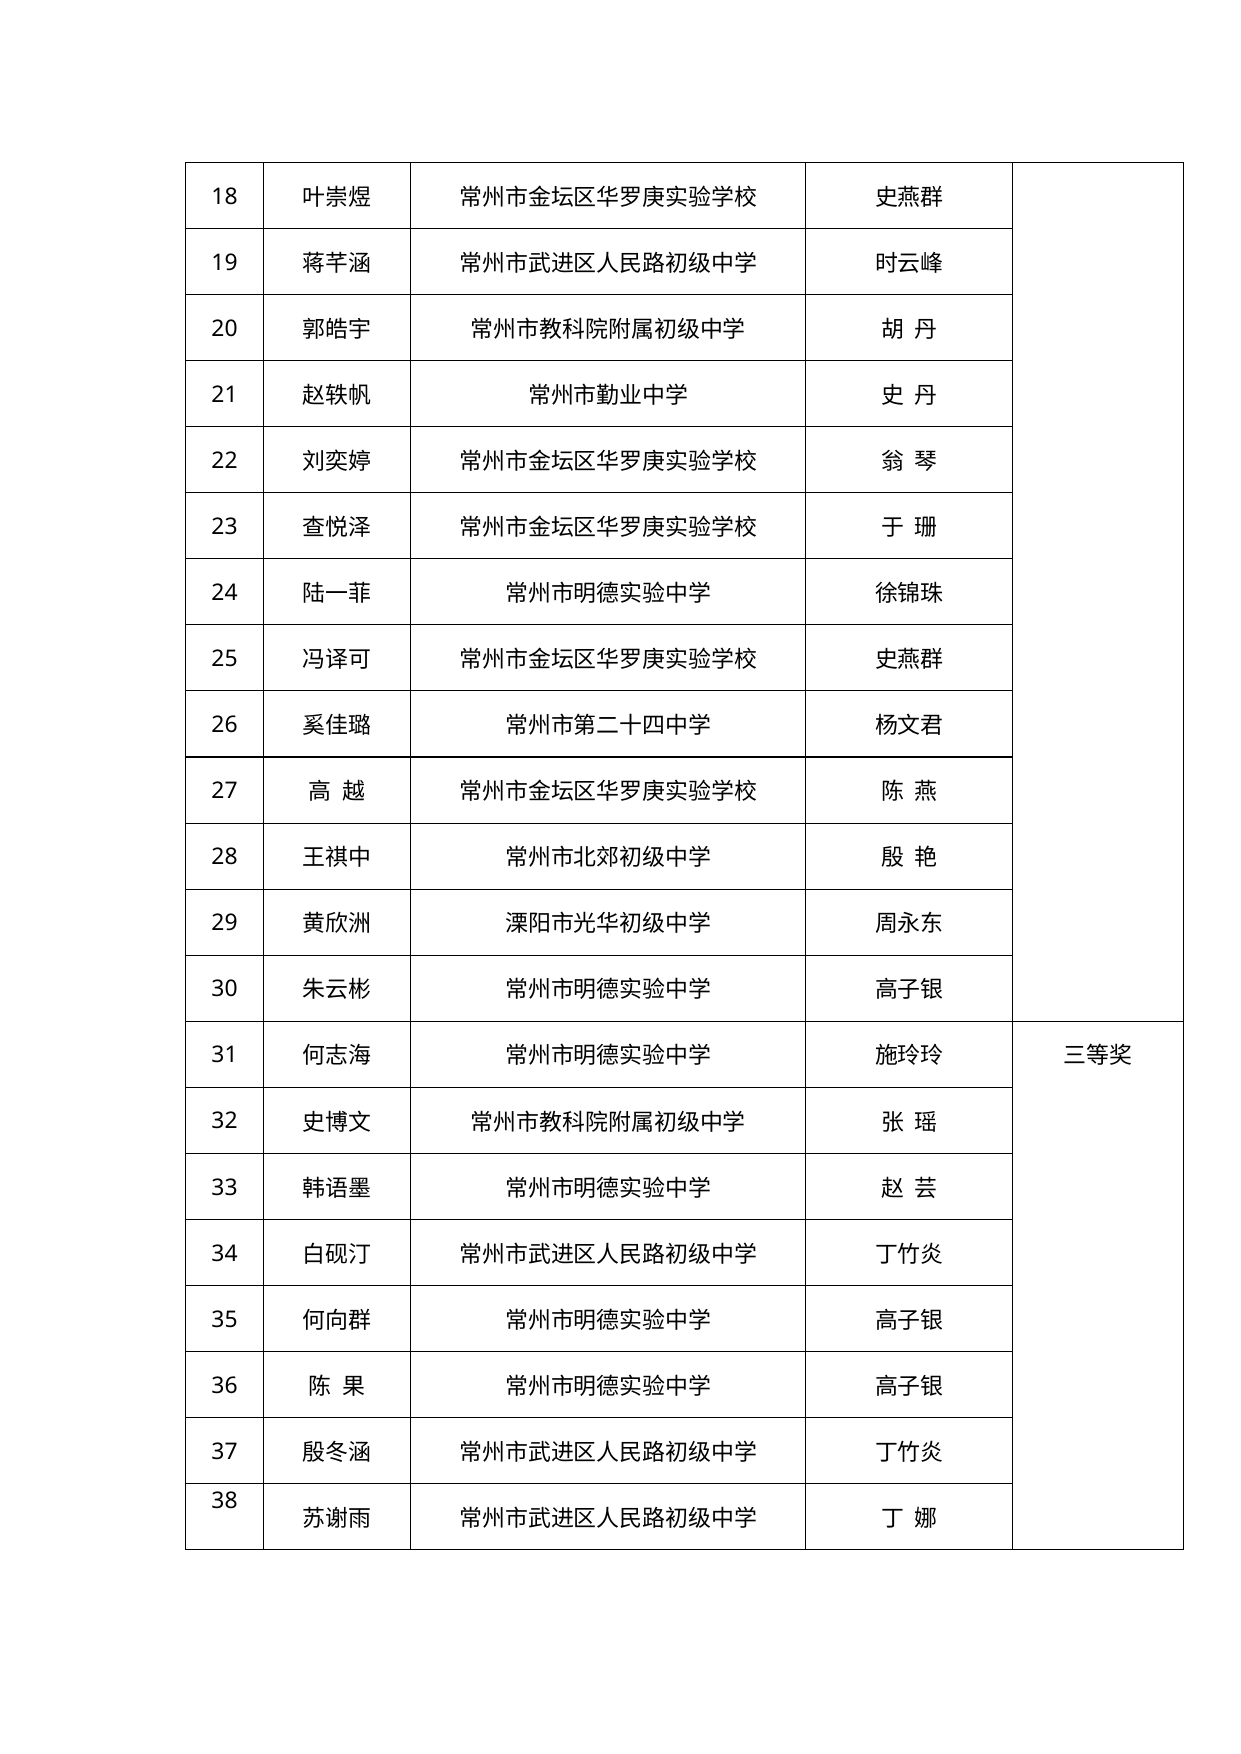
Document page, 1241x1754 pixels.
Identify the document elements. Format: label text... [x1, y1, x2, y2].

table_cell 杨文君 [806, 691, 1012, 756]
table_cell 奚佳璐 [264, 691, 410, 756]
table_cell 白砚汀 [264, 1220, 410, 1285]
table_cell 常州市明德实验中学 [411, 1286, 805, 1351]
table_cell 34 [186, 1220, 263, 1285]
table_cell 陈 燕 [806, 758, 1012, 822]
table_cell 35 [186, 1286, 263, 1351]
table_cell 周永东 [806, 890, 1012, 954]
table_cell 常州市武进区人民路初级中学 [411, 1484, 805, 1549]
table_cell 常州市武进区人民路初级中学 [411, 1220, 805, 1285]
table_cell 黄欣洲 [264, 890, 410, 954]
table_cell 苏谢雨 [264, 1484, 410, 1549]
table_cell 高子银 [806, 1352, 1012, 1417]
table_cell 常州市勤业中学 [411, 361, 805, 426]
table_cell 29 [186, 890, 263, 954]
table_cell 蒋芊涵 [264, 229, 410, 294]
table_cell 常州市武进区人民路初级中学 [411, 229, 805, 294]
table_cell 28 [186, 824, 263, 888]
table_cell 19 [186, 229, 263, 294]
table_cell 常州市金坛区华罗庚实验学校 [411, 163, 805, 228]
table_cell 何向群 [264, 1286, 410, 1351]
table_cell 三等奖 [1013, 1022, 1183, 1549]
table_cell 25 [186, 625, 263, 690]
table_cell 冯译可 [264, 625, 410, 690]
table_cell 陈 果 [264, 1352, 410, 1417]
table_cell 丁竹炎 [806, 1220, 1012, 1285]
table_cell 高 越 [264, 758, 410, 822]
table_cell 常州市明德实验中学 [411, 559, 805, 624]
table_cell 37 [186, 1418, 263, 1483]
table_cell 常州市教科院附属初级中学 [411, 1088, 805, 1153]
table_cell 张 瑶 [806, 1088, 1012, 1153]
table_cell 何志海 [264, 1022, 410, 1087]
table_cell 33 [186, 1154, 263, 1219]
table_cell 高子银 [806, 1286, 1012, 1351]
table_cell 史 丹 [806, 361, 1012, 426]
table_cell 胡 丹 [806, 295, 1012, 360]
table_cell 施玲玲 [806, 1022, 1012, 1087]
table_cell 韩语墨 [264, 1154, 410, 1219]
table_cell 23 [186, 493, 263, 558]
table_cell 史燕群 [806, 625, 1012, 690]
table_cell 21 [186, 361, 263, 426]
table_cell 查悦泽 [264, 493, 410, 558]
table_cell 常州市武进区人民路初级中学 [411, 1418, 805, 1483]
table_cell 31 [186, 1022, 263, 1087]
table_cell 30 [186, 956, 263, 1021]
table_cell 徐锦珠 [806, 559, 1012, 624]
table_cell 32 [186, 1088, 263, 1153]
table_cell 丁竹炎 [806, 1418, 1012, 1483]
table_cell 殷冬涵 [264, 1418, 410, 1483]
table_cell 史燕群 [806, 163, 1012, 228]
table_cell 时云峰 [806, 229, 1012, 294]
table_cell 丁 娜 [806, 1484, 1012, 1549]
table_cell 叶崇煜 [264, 163, 410, 228]
table_cell 刘奕婷 [264, 427, 410, 492]
table_cell 常州市明德实验中学 [411, 1022, 805, 1087]
table_cell 常州市明德实验中学 [411, 956, 805, 1021]
table_cell 翁 琴 [806, 427, 1012, 492]
table_cell 朱云彬 [264, 956, 410, 1021]
table_cell 常州市北郊初级中学 [411, 824, 805, 888]
table_cell 史博文 [264, 1088, 410, 1153]
table_cell 常州市明德实验中学 [411, 1352, 805, 1417]
table_cell 24 [186, 559, 263, 624]
table_cell 18 [186, 163, 263, 228]
table_cell 常州市明德实验中学 [411, 1154, 805, 1219]
table_cell 于 珊 [806, 493, 1012, 558]
table_cell 38 [186, 1484, 263, 1549]
table_cell 22 [186, 427, 263, 492]
table_cell 赵轶帆 [264, 361, 410, 426]
table_cell 王祺中 [264, 824, 410, 888]
table_cell 常州市金坛区华罗庚实验学校 [411, 427, 805, 492]
table_cell 陆一菲 [264, 559, 410, 624]
table_cell 常州市金坛区华罗庚实验学校 [411, 625, 805, 690]
table_cell 20 [186, 295, 263, 360]
table_cell 常州市金坛区华罗庚实验学校 [411, 758, 805, 822]
table_cell 赵 芸 [806, 1154, 1012, 1219]
table_cell 常州市教科院附属初级中学 [411, 295, 805, 360]
table_cell 溧阳市光华初级中学 [411, 890, 805, 954]
table_cell 27 [186, 758, 263, 822]
table_cell 高子银 [806, 956, 1012, 1021]
table_cell 常州市金坛区华罗庚实验学校 [411, 493, 805, 558]
table_cell 郭皓宇 [264, 295, 410, 360]
table_cell 殷 艳 [806, 824, 1012, 888]
table_cell 36 [186, 1352, 263, 1417]
table_cell 常州市第二十四中学 [411, 691, 805, 756]
table_cell 26 [186, 691, 263, 756]
